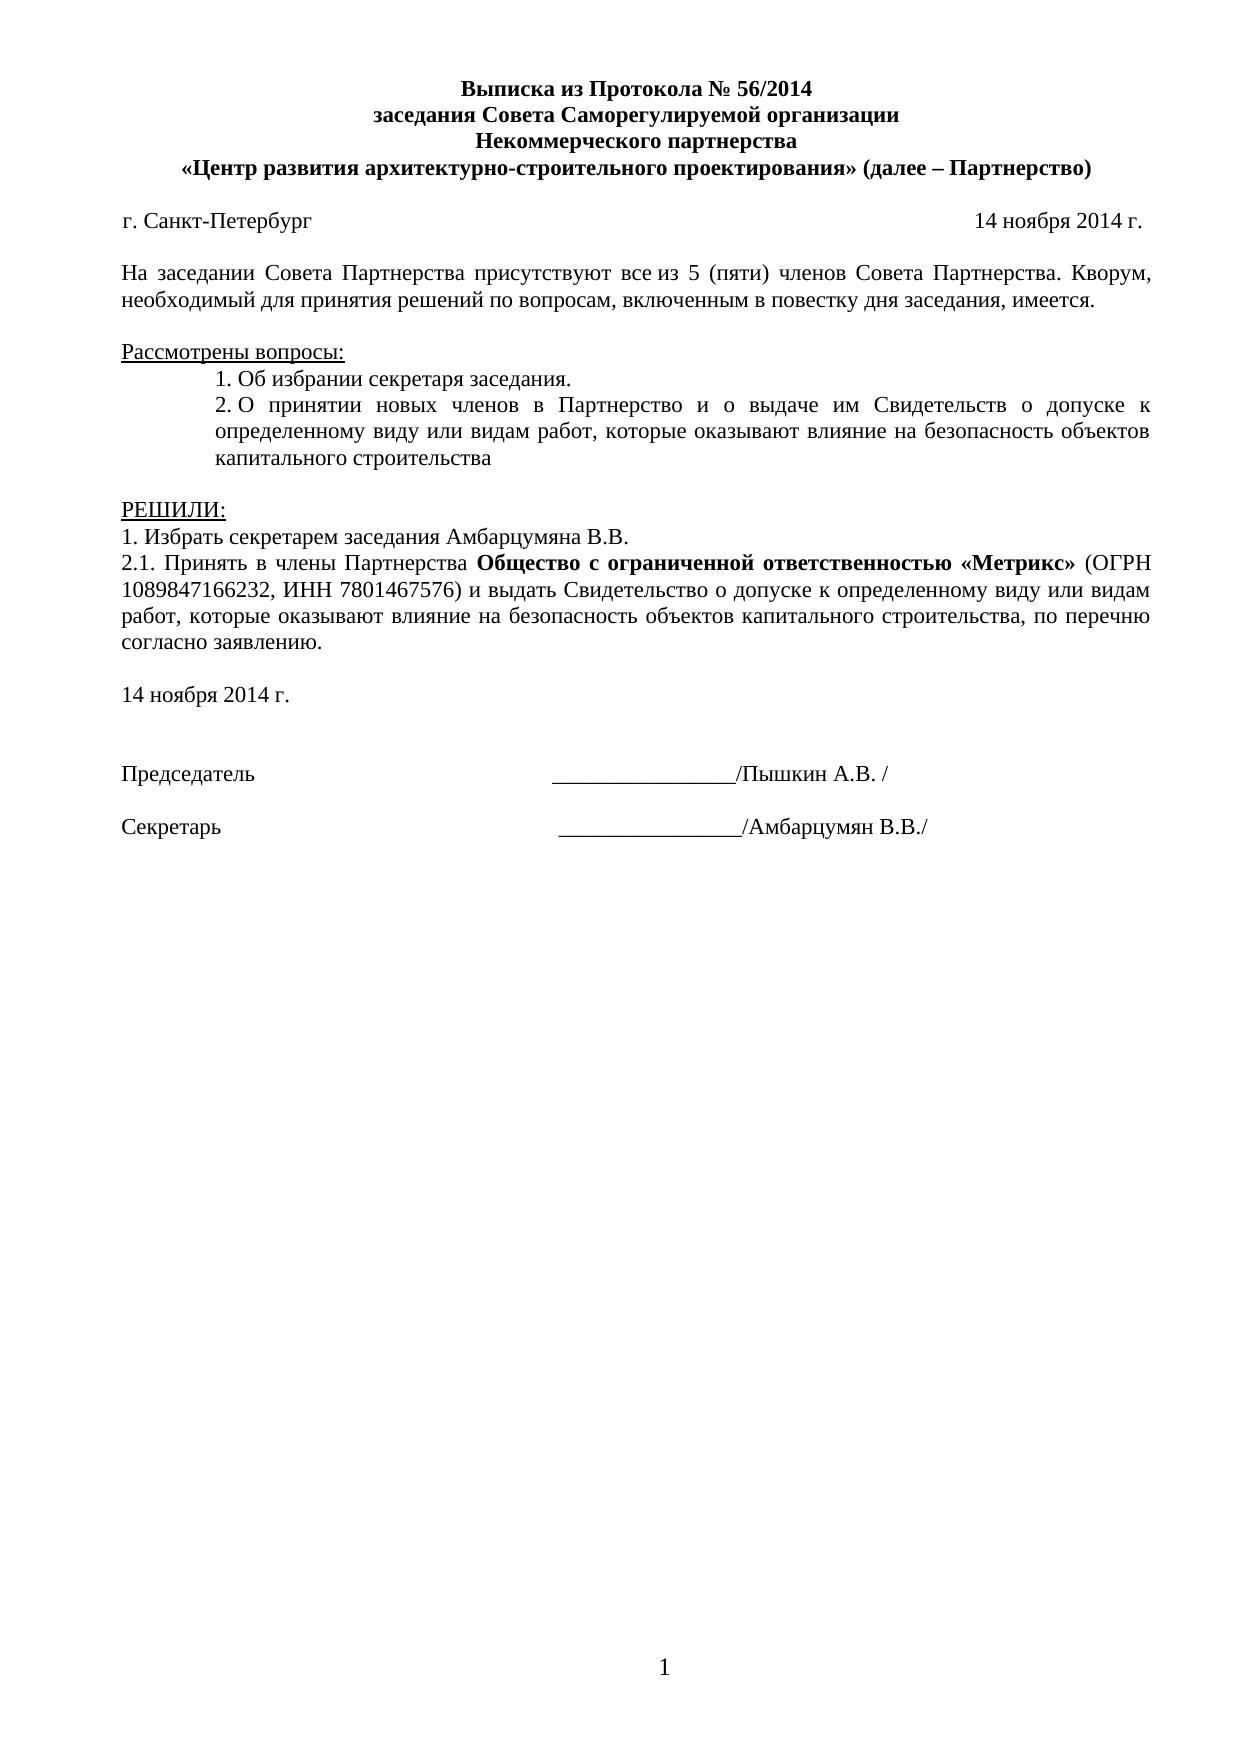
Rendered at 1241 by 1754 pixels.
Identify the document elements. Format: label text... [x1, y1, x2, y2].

text 1. Об избрании секретаря заседания. [215, 365, 1152, 391]
text Председатель ________________/Пышкин А.В. / [121, 760, 1152, 786]
text «Центр развития архитектурно-строительного проектирования» (далее – Партнерство) [121, 154, 1152, 180]
text Выписка из Протокола № 56/2014 [121, 75, 1152, 101]
text Секретарь ________________/Амбарцумян В.В./ [121, 813, 1152, 839]
table_header г. Санкт-Петербург [111, 207, 632, 233]
text Рассмотрены вопросы: [121, 338, 1152, 365]
text РЕШИЛИ: [121, 497, 1152, 523]
text Некоммерческого партнерства [121, 128, 1152, 154]
text 2. О принятии новых членов в Партнерство и о выдаче им Свидетельств о допуске к определенному виду или видам работ, которые оказывают влияние на безопасность объектов капитального строительства [215, 391, 1152, 470]
text 1. Избрать секретарем заседания Амбарцумяна В.В. [121, 523, 1152, 549]
text заседания Совета Саморегулируемой организации [121, 101, 1152, 128]
text 2.1. Принять в члены Партнерства Общество с ограниченной ответственностью «Метрикс» (ОГРН 1089847166232, ИНН 7801467576) и выдать Свидетельство о допуске к определенному виду или видам работ, которые оказывают влияние на безопасность объектов капитального строительства, по перечню согласно заявлению. [121, 549, 1152, 655]
text На заседании Совета Партнерства присутствуют все из 5 (пяти) членов Совета Партнерства. Кворум, необходимый для принятия решений по вопросам, включенным в повестку дня заседания, имеется. [121, 259, 1152, 312]
text 14 ноября 2014 г. [121, 681, 1152, 707]
table_header 14 ноября 2014 г. [633, 207, 1154, 233]
